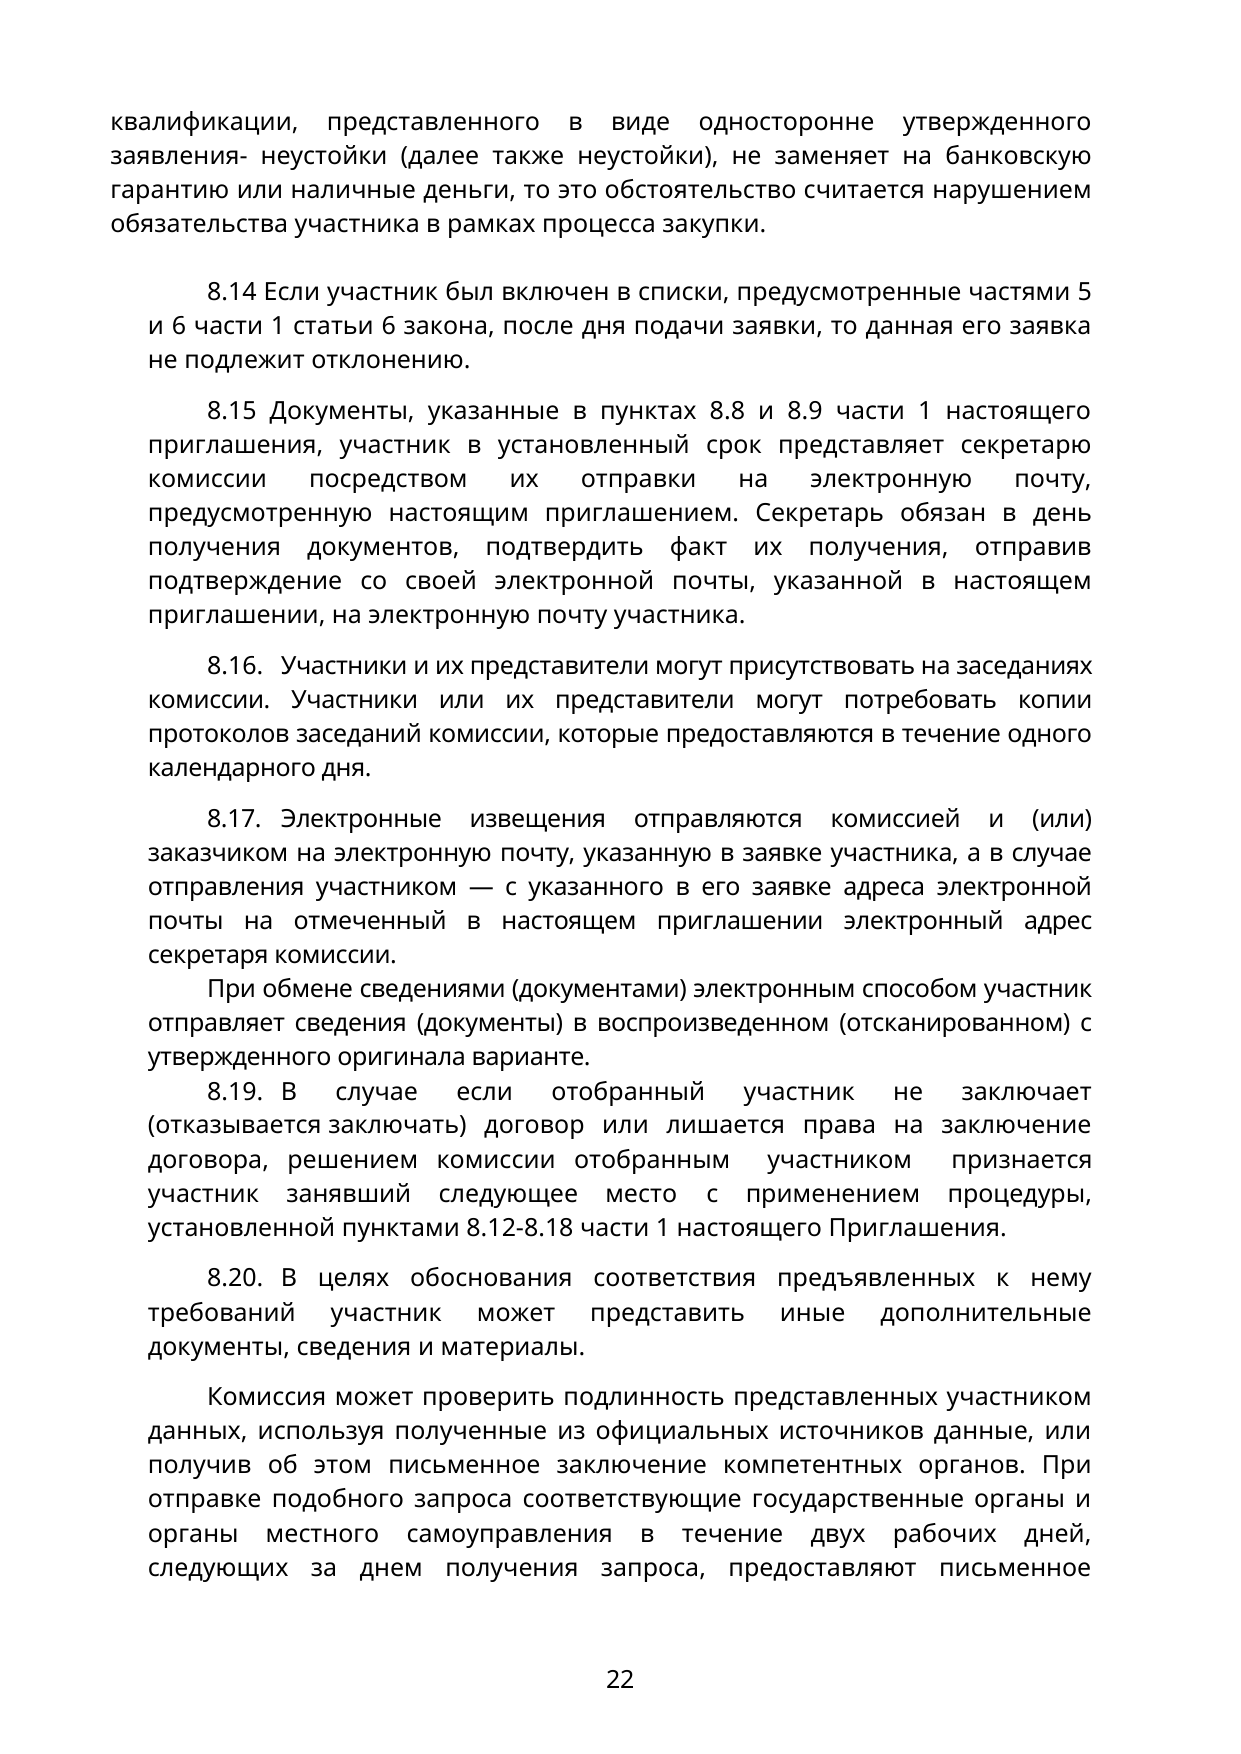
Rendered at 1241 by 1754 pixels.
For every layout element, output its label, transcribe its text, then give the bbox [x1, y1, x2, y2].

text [110, 103, 1092, 240]
text При обмене сведениями (документами) электронным способом участник отправляет сведения (документы) в воспроизведенном (отсканированном) с утвержденного оригинала варианте. [148, 971, 1092, 1073]
text 8.17. Электронные извещения отправляются комиссией и (или) заказчиком на электронную почту, указанную в заявке участника, а в случае отправления участником — с указанного в его заявке адреса электронной почты на отмеченный в настоящем приглашении электронный адрес секретаря комиссии. [148, 801, 1092, 971]
text 8.20. В целях обоснования соответствия предъявленных к нему требований участник может представить иные дополнительные документы, сведения и материалы. [148, 1260, 1092, 1362]
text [148, 1379, 1092, 1583]
text 8.16. Участники и их представители могут присутствовать на заседаниях комиссии. Участники или их представители могут потребовать копии протоколов заседаний комиссии, которые предоставляются в течение одного календарного дня. [148, 648, 1092, 784]
text 8.19. В случае если отобранный участник не заключает (отказывается заключать) договор или лишается права на заключение договора, решением комиссии отобранным участником признается участник занявший следующее место с применением процедуры, установленной пунктами 8.12-8.18 части 1 настоящего Приглашения. [148, 1073, 1092, 1243]
text 8.15 Документы, указанные в пунктах 8.8 и 8.9 части 1 настоящего приглашения, участник в установленный срок представляет секретарю комиссии посредством их отправки на электронную почту, предусмотренную настоящим приглашением. Секретарь обязан в день получения документов, подтвердить факт их получения, отправив подтверждение со своей электронной почты, указанной в настоящем приглашении, на электронную почту участника. [148, 393, 1092, 631]
text 8.14 Если участник был включен в списки, предусмотренные частями 5 и 6 части 1 статьи 6 закона, после дня подачи заявки, то данная его заявка не подлежит отклонению. [148, 274, 1092, 376]
